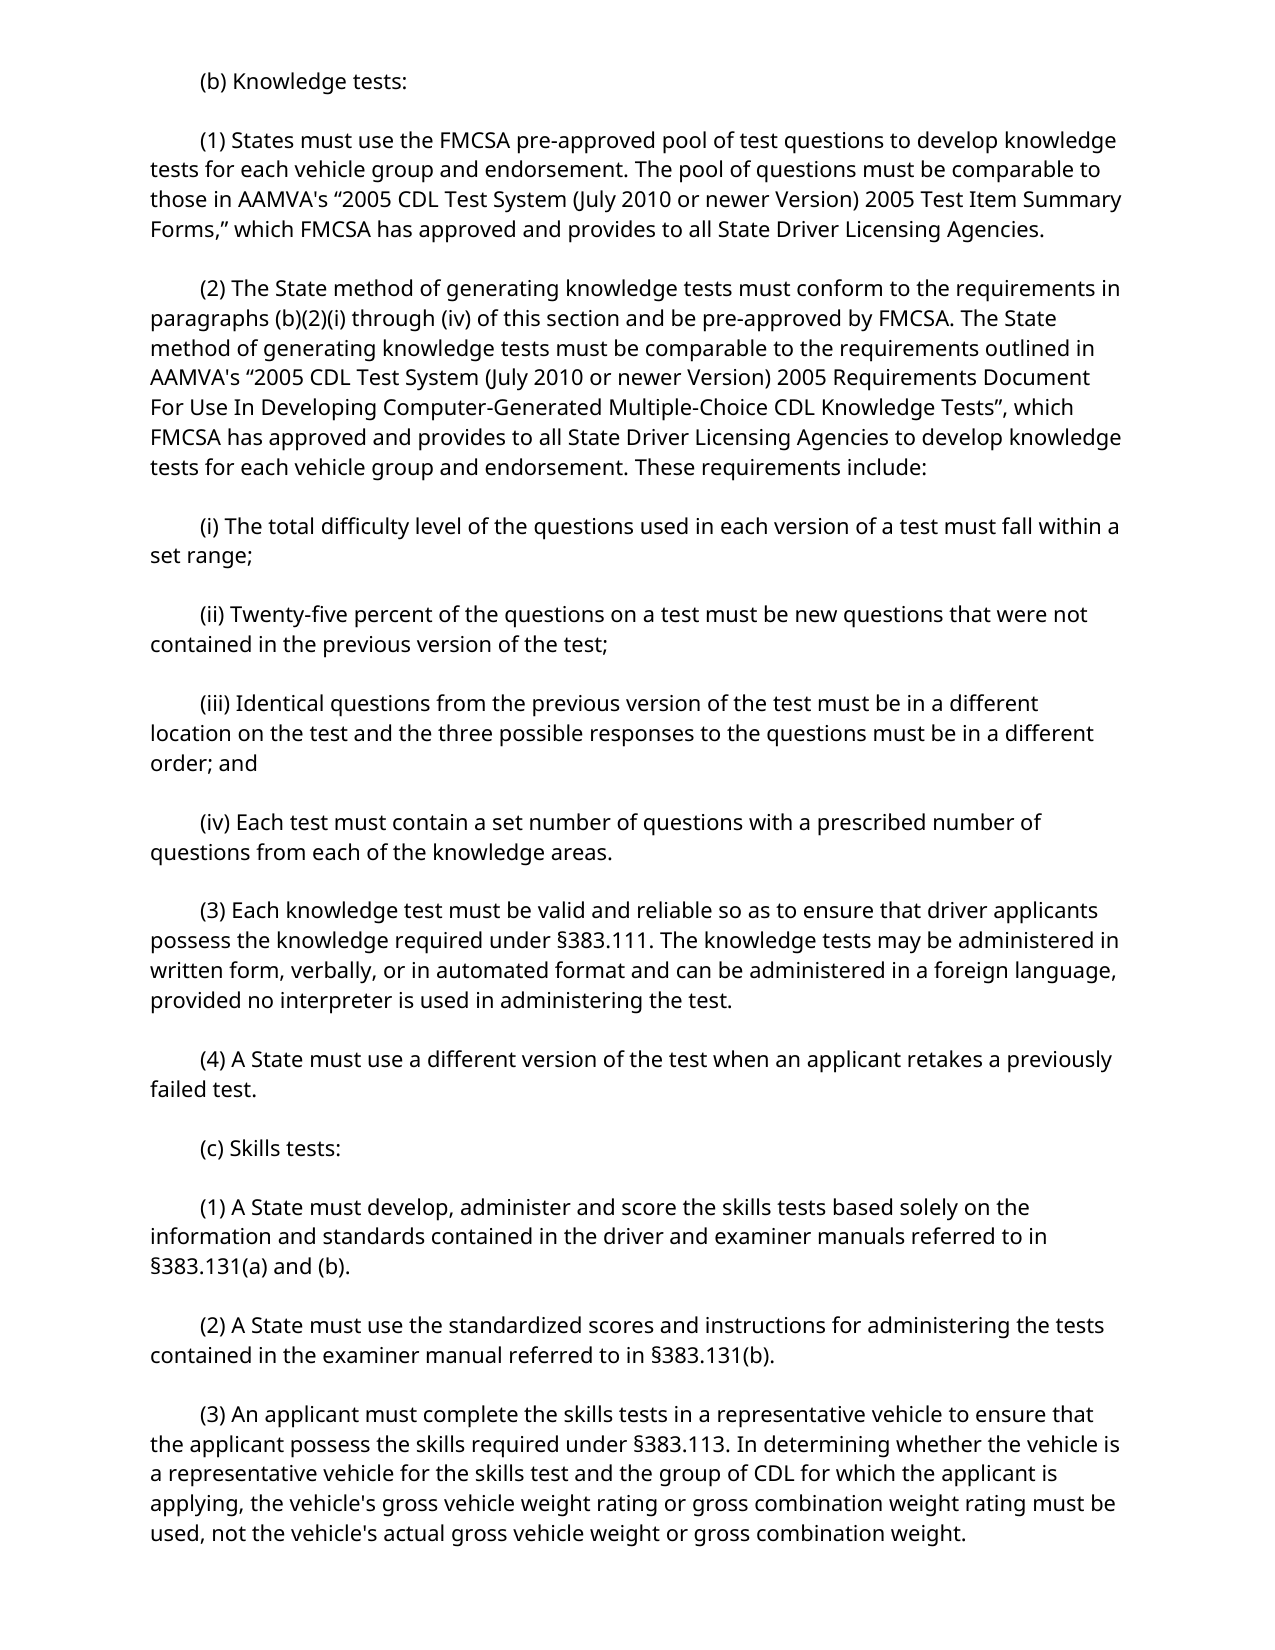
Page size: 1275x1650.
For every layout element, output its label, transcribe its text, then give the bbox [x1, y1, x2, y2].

text (b) Knowledge tests: [150, 66, 1125, 95]
text (c) Skills tests: [150, 1132, 1125, 1162]
text (ii) Twenty-five percent of the questions on a test must be new questions that were not contained in the previous version of the test; [150, 599, 1125, 659]
text (iv) Each test must contain a set number of questions with a prescribed number of questions from each of the knowledge areas. [150, 807, 1125, 866]
text (3) Each knowledge test must be valid and reliable so as to ensure that driver applicants possess the knowledge required under §383.111. The knowledge tests may be administered in written form, verbally, or in automated format and can be administered in a foreign language, provided no interpreter is used in administering the test. [150, 895, 1125, 1014]
text (1) A State must develop, administer and score the skills tests based solely on the information and standards contained in the driver and examiner manuals referred to in §383.131(a) and (b). [150, 1191, 1125, 1281]
text (1) States must use the FMCSA pre-approved pool of test questions to develop knowledge tests for each vehicle group and endorsement. The pool of questions must be comparable to those in AAMVA's “2005 CDL Test System (July 2010 or newer Version) 2005 Test Item Summary Forms,” which FMCSA has approved and provides to all State Driver Licensing Agencies. [150, 124, 1125, 244]
text (2) The State method of generating knowledge tests must conform to the requirements in paragraphs (b)(2)(i) through (iv) of this section and be pre-approved by FMCSA. The State method of generating knowledge tests must be comparable to the requirements outlined in AAMVA's “2005 CDL Test System (July 2010 or newer Version) 2005 Requirements Document For Use In Developing Computer-Generated Multiple-Choice CDL Knowledge Tests”, which FMCSA has approved and provides to all State Driver Licensing Agencies to develop knowledge tests for each vehicle group and endorsement. These requirements include: [150, 273, 1125, 481]
text (3) An applicant must complete the skills tests in a representative vehicle to ensure that the applicant possess the skills required under §383.113. In determining whether the vehicle is a representative vehicle for the skills test and the group of CDL for which the applicant is applying, the vehicle's gross vehicle weight rating or gross combination weight rating must be used, not the vehicle's actual gross vehicle weight or gross combination weight. [150, 1399, 1125, 1548]
text (i) The total difficulty level of the questions used in each version of a test must fall within a set range; [150, 511, 1125, 570]
text (4) A State must use a different version of the test when an applicant retakes a previously failed test. [150, 1044, 1125, 1103]
text (2) A State must use the standardized scores and instructions for administering the tests contained in the examiner manual referred to in §383.131(b). [150, 1310, 1125, 1369]
text (iii) Identical questions from the previous version of the test must be in a different location on the test and the three possible responses to the questions must be in a different order; and [150, 688, 1125, 777]
